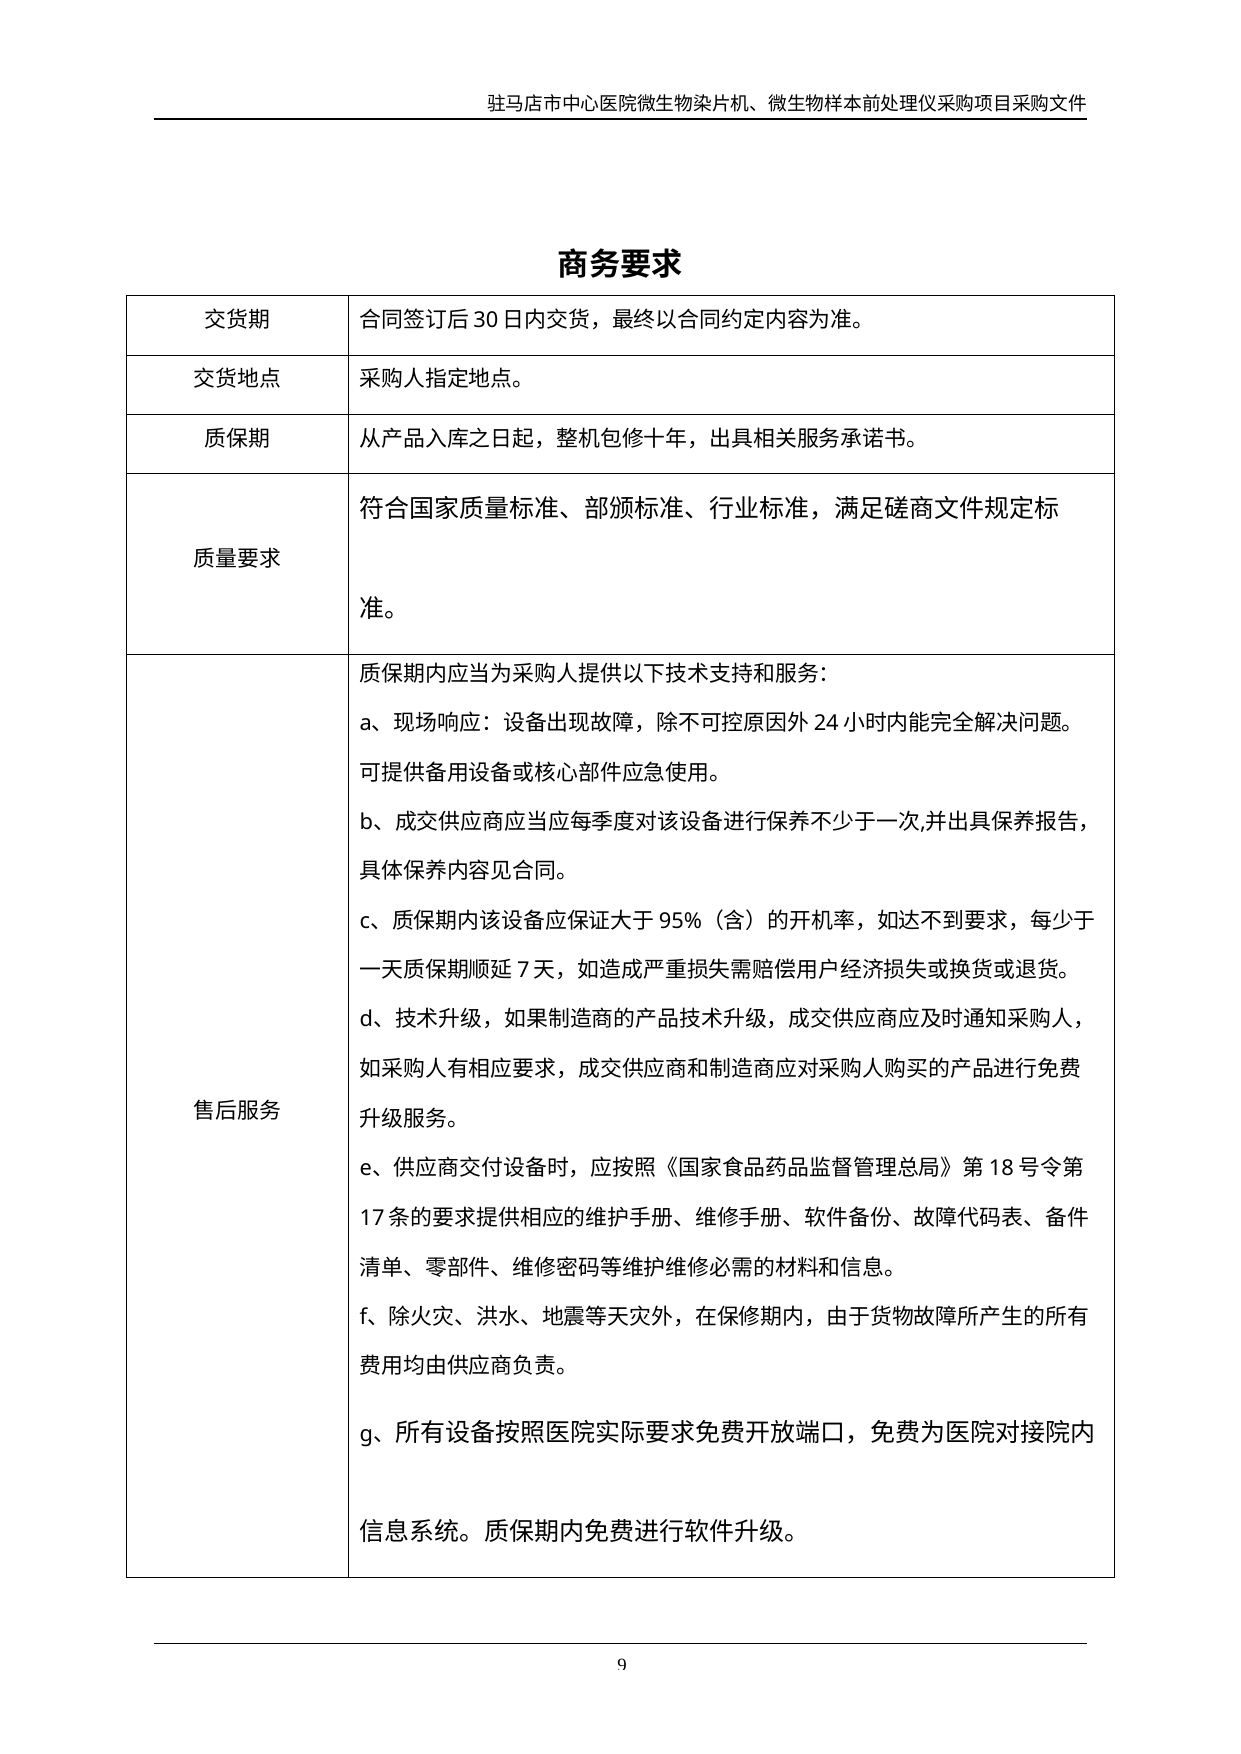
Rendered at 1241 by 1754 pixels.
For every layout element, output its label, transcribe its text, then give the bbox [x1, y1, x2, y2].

table_cell 符合国家质量标准、部颁标准、行业标准，满足磋商文件规定标准。 [349, 474, 1114, 654]
text 商务要求 [153, 229, 1087, 295]
table_cell 采购人指定地点。 [349, 356, 1114, 413]
table_cell 从产品入库之日起，整机包修十年，出具相关服务承诺书。 [349, 415, 1114, 473]
table_cell 售后服务 [127, 655, 348, 1577]
table_cell 质保期内应当为采购人提供以下技术支持和服务： 现场响应：设备出现故障，除不可控原因外24小时内能完全解决问题。可提供备用设备或核心部件应急使用。 成交供应商应当应每季度对该设备进行保养不少于一次,并出具保养报告，具体保养内容见合同。 质保期内该设备应保证大于95%（含）的开机率，如达不到要求，每少于一天质保期顺延7天，如造成严重损失需赔偿用户经济损失或换货或退货。 技术升级，如果制造商的产品技术升级，成交供应商应及时通知采购人，如采购人有相应要求，成交供应商和制造商应对采购人购买的产品进行免费升级服务。 供应商交付设备时，应按照《国家食品药品监督管理总局》第18号令第17条的要求提供相应的维护手册、维修手册、软件备份、故障代码表、备件清单、零部件、维修密码等维护维修必需的材料和信息。 除火灾、洪水、地震等天灾外，在保修期内，由于货物故障所产生的所有费用均由供应商负责。 所有设备按照医院实际要求免费开放端口，免费为医院对接院内信息系统。质保期内免费进行软件升级。 [349, 655, 1114, 1577]
table_cell 质量要求 [127, 474, 348, 654]
table_cell 质保期 [127, 415, 348, 473]
table_header 交货期 [127, 296, 348, 354]
table_cell 交货地点 [127, 356, 348, 413]
table_header 合同签订后30日内交货，最终以合同约定内容为准。 [349, 296, 1114, 354]
